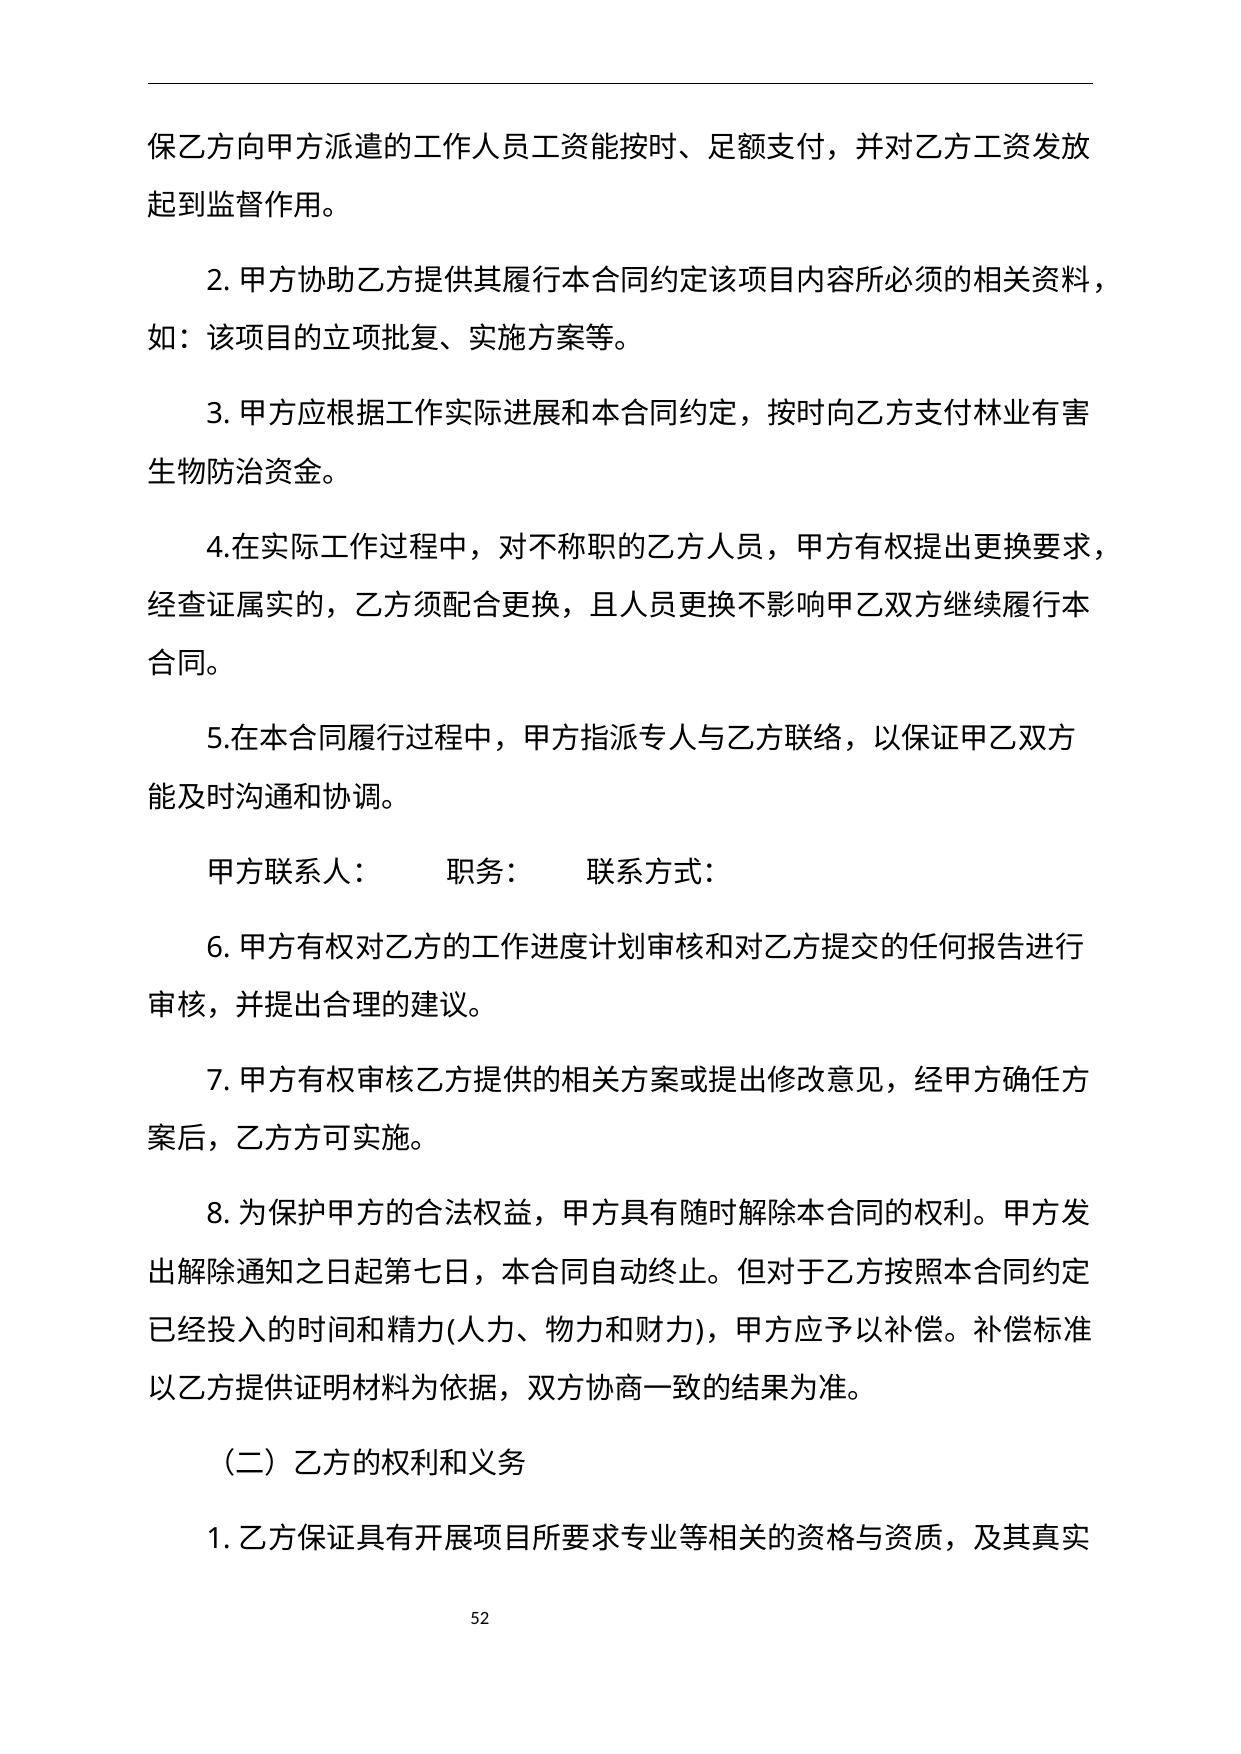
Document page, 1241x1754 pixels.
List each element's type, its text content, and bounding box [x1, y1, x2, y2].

text 5.在本合同履行过程中，甲方指派专人与乙方联络，以保证甲乙双方能及时沟通和协调。 [148, 702, 1093, 819]
text （二）乙方的权利和义务 [148, 1427, 1093, 1486]
text 4.在实际工作过程中，对不称职的乙方人员，甲方有权提出更换要求，经查证属实的，乙方须配合更换，且人员更换不影响甲乙双方继续履行本合同。 [148, 511, 1093, 686]
text 7. 甲方有权审核乙方提供的相关方案或提出修改意见，经甲方确任方案后，乙方方可实施。 [148, 1044, 1093, 1161]
text 6. 甲方有权对乙方的工作进度计划审核和对乙方提交的任何报告进行审核，并提出合理的建议。 [148, 911, 1093, 1027]
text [148, 111, 1093, 227]
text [148, 1502, 1093, 1561]
text 甲方联系人： 职务： 联系方式： [148, 836, 1093, 894]
text 3. 甲方应根据工作实际进展和本合同约定，按时向乙方支付林业有害生物防治资金。 [148, 377, 1093, 494]
text 8. 为保护甲方的合法权益，甲方具有随时解除本合同的权利。甲方发出解除通知之日起第七日，本合同自动终止。但对于乙方按照本合同约定已经投入的时间和精力(人力、物力和财力)，甲方应予以补偿。补偿标准以乙方提供证明材料为依据，双方协商一致的结果为准。 [148, 1177, 1093, 1411]
text 2. 甲方协助乙方提供其履行本合同约定该项目内容所必须的相关资料，如：该项目的立项批复、实施方案等。 [148, 244, 1093, 361]
